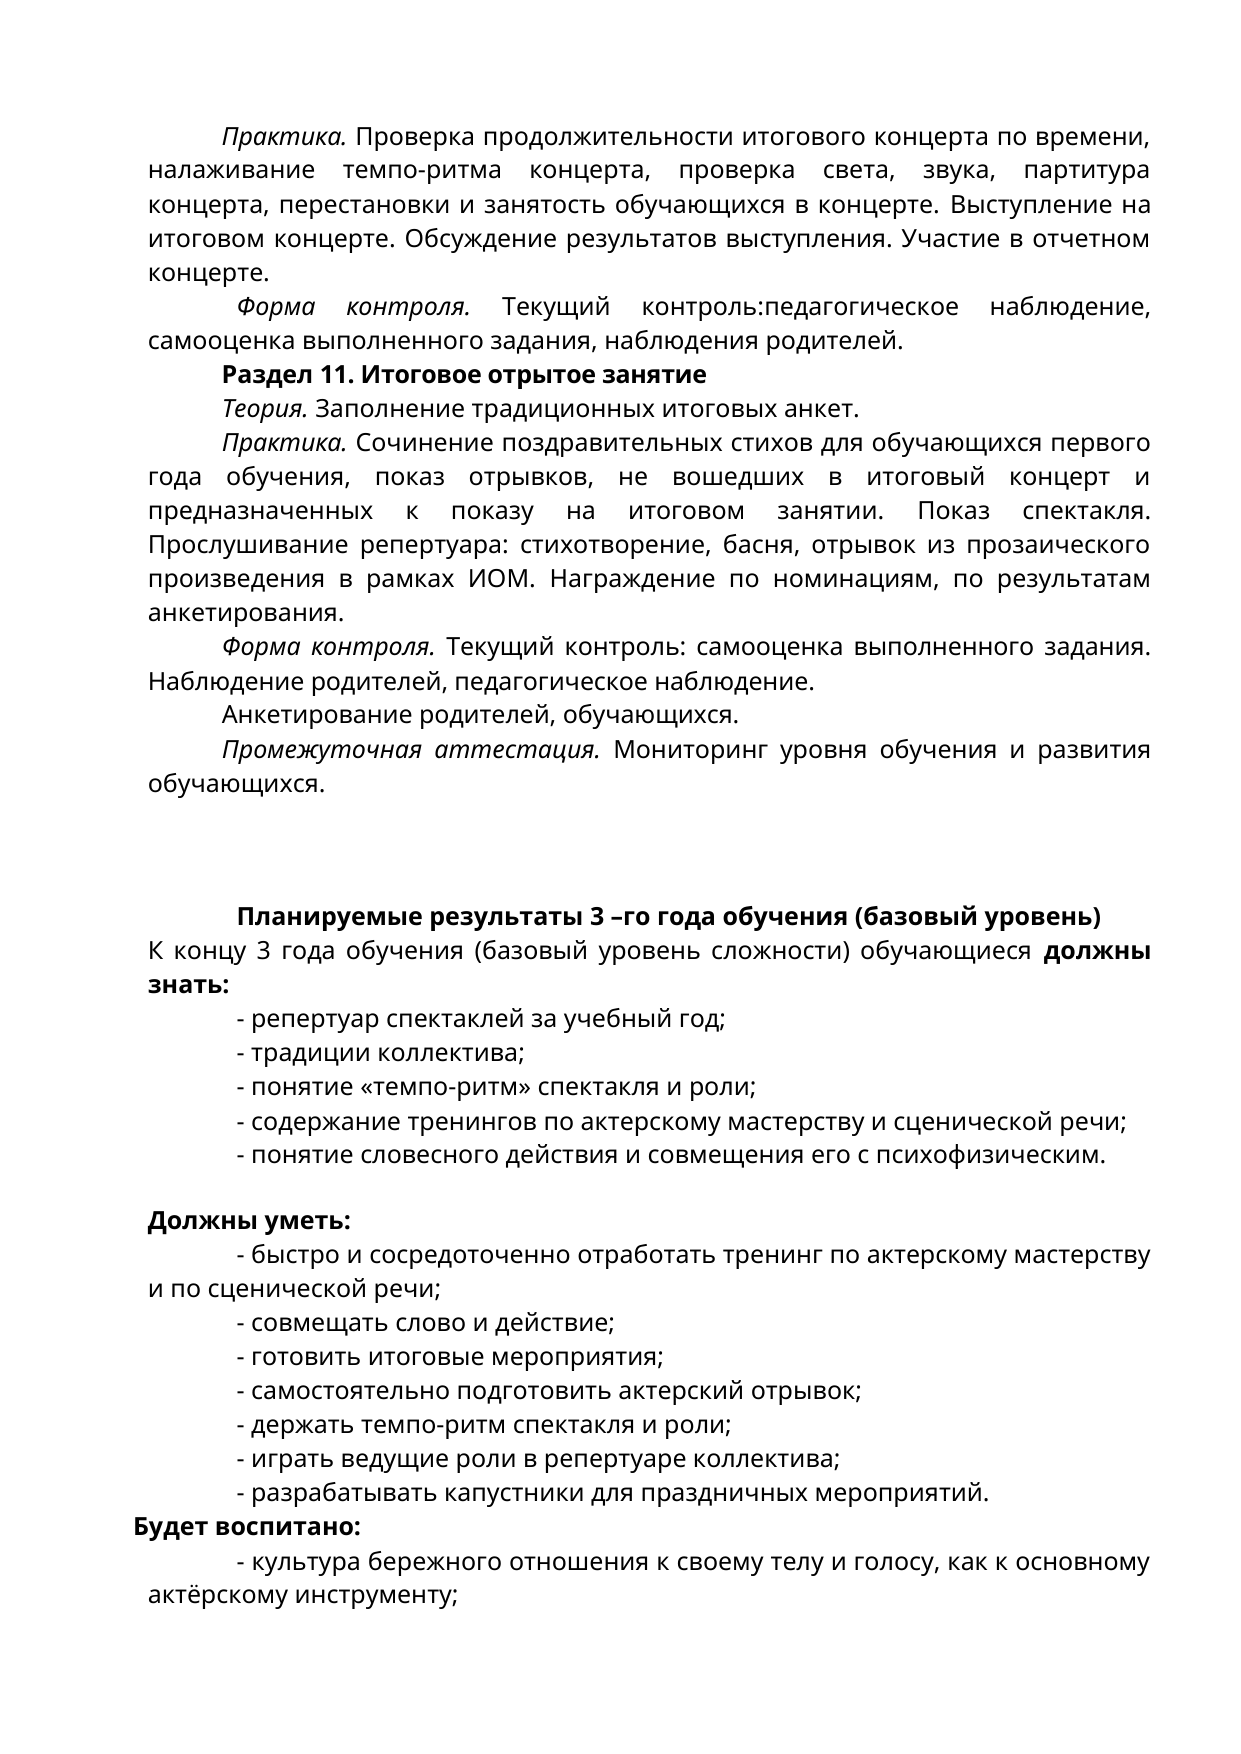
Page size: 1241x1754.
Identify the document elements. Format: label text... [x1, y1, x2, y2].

title Должны уметь: [148, 1202, 1152, 1237]
text Форма контроля. Текущий контроль: самооценка выполненного задания. Наблюдение родителей, педагогическое наблюдение. [148, 629, 1152, 697]
title - быстро и сосредоточенно отработать тренинг по актерскому мастерству и по сценической речи; [148, 1237, 1152, 1305]
text Будет воспитано: [133, 1509, 1152, 1543]
text - содержание тренингов по актерскому мастерству и сценической речи; [148, 1103, 1152, 1137]
text Анкетирование родителей, обучающихся. [148, 697, 1152, 731]
text Практика. Сочинение поздравительных стихов для обучающихся первого года обучения, показ отрывков, не вошедших в итоговый концерт и предназначенных к показу на итоговом занятии. Показ спектакля. Прослушивание репертуара: стихотворение, басня, отрывок из прозаического произведения в рамках ИОМ. Награждение по номинациям, по результатам анкетирования. [148, 425, 1152, 629]
text Форма контроля. Текущий контроль:педагогическое наблюдение, самооценка выполненного задания, наблюдения родителей. [148, 288, 1152, 357]
text - играть ведущие роли в репертуаре коллектива; [148, 1441, 1152, 1475]
text - разрабатывать капустники для праздничных мероприятий. [148, 1475, 1152, 1509]
title - самостоятельно подготовить актерский отрывок; [148, 1373, 1152, 1407]
text Практика. Проверка продолжительности итогового концерта по времени, налаживание темпо-ритма концерта, проверка света, звука, партитура концерта, перестановки и занятость обучающихся в концерте. Выступление на итоговом концерте. Обсуждение результатов выступления. Участие в отчетном концерте. [148, 118, 1152, 288]
title - традиции коллектива; [148, 1035, 1152, 1069]
text - культура бережного отношения к своему телу и голосу, как к основному актёрскому инструменту; [148, 1543, 1152, 1611]
title - репертуар спектаклей за учебный год; [148, 1001, 1152, 1035]
text Промежуточная аттестация. Мониторинг уровня обучения и развития обучающихся. [148, 731, 1152, 799]
text Раздел 11. Итоговое отрытое занятие [148, 357, 1152, 391]
title - готовить итоговые мероприятия; [148, 1339, 1152, 1373]
title - совмещать слово и действие; [148, 1305, 1152, 1339]
text Теория. Заполнение традиционных итоговых анкет. [148, 391, 1152, 425]
text - понятие «темпо-ритм» спектакля и роли; [148, 1069, 1152, 1103]
text - понятие словесного действия и совмещения его с психофизическим. [148, 1137, 1152, 1171]
title К концу 3 года обучения (базовый уровень сложности) обучающиеся должны знать: [148, 933, 1152, 1001]
title Планируемые результаты 3 –го года обучения (базовый уровень) [148, 899, 1152, 933]
text - держать темпо-ритм спектакля и роли; [148, 1407, 1152, 1441]
